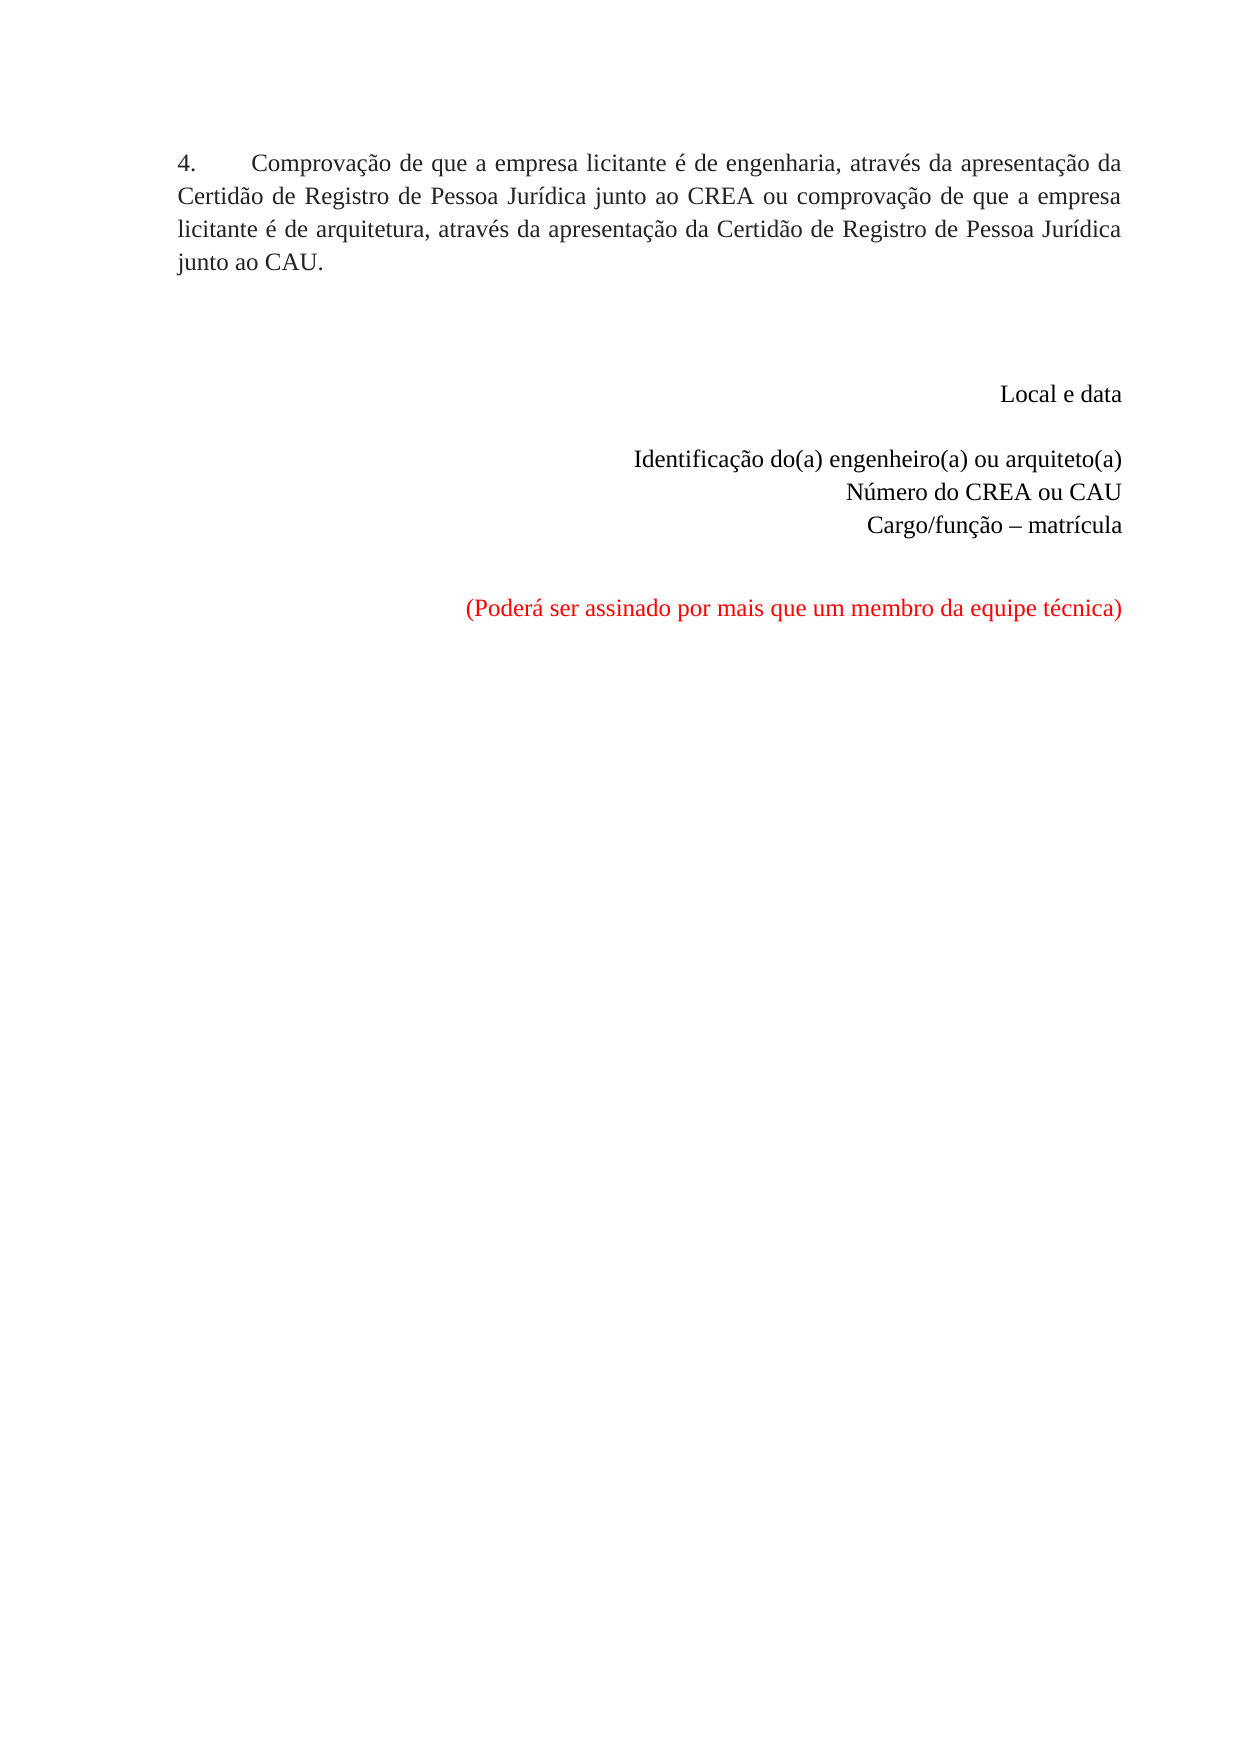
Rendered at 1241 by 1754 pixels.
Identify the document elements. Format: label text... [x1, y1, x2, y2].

list Cargo/função – matrícula [252, 510, 1122, 539]
list Identificação do(a) engenheiro(a) ou arquiteto(a) [252, 444, 1122, 473]
list Local e data [252, 379, 1122, 408]
list Comprovação de que a empresa licitante é de engenharia, através da apresentação da Certidão de Registro de Pessoa Jurídica junto ao CREA ou comprovação de que a empresa licitante é de arquitetura, através da apresentação da Certidão de Registro de Pessoa Jurídica junto ao CAU. [177, 148, 1122, 276]
list Número do CREA ou CAU [252, 477, 1122, 506]
text (Poderá ser assinado por mais que um membro da equipe técnica) [177, 593, 1122, 622]
